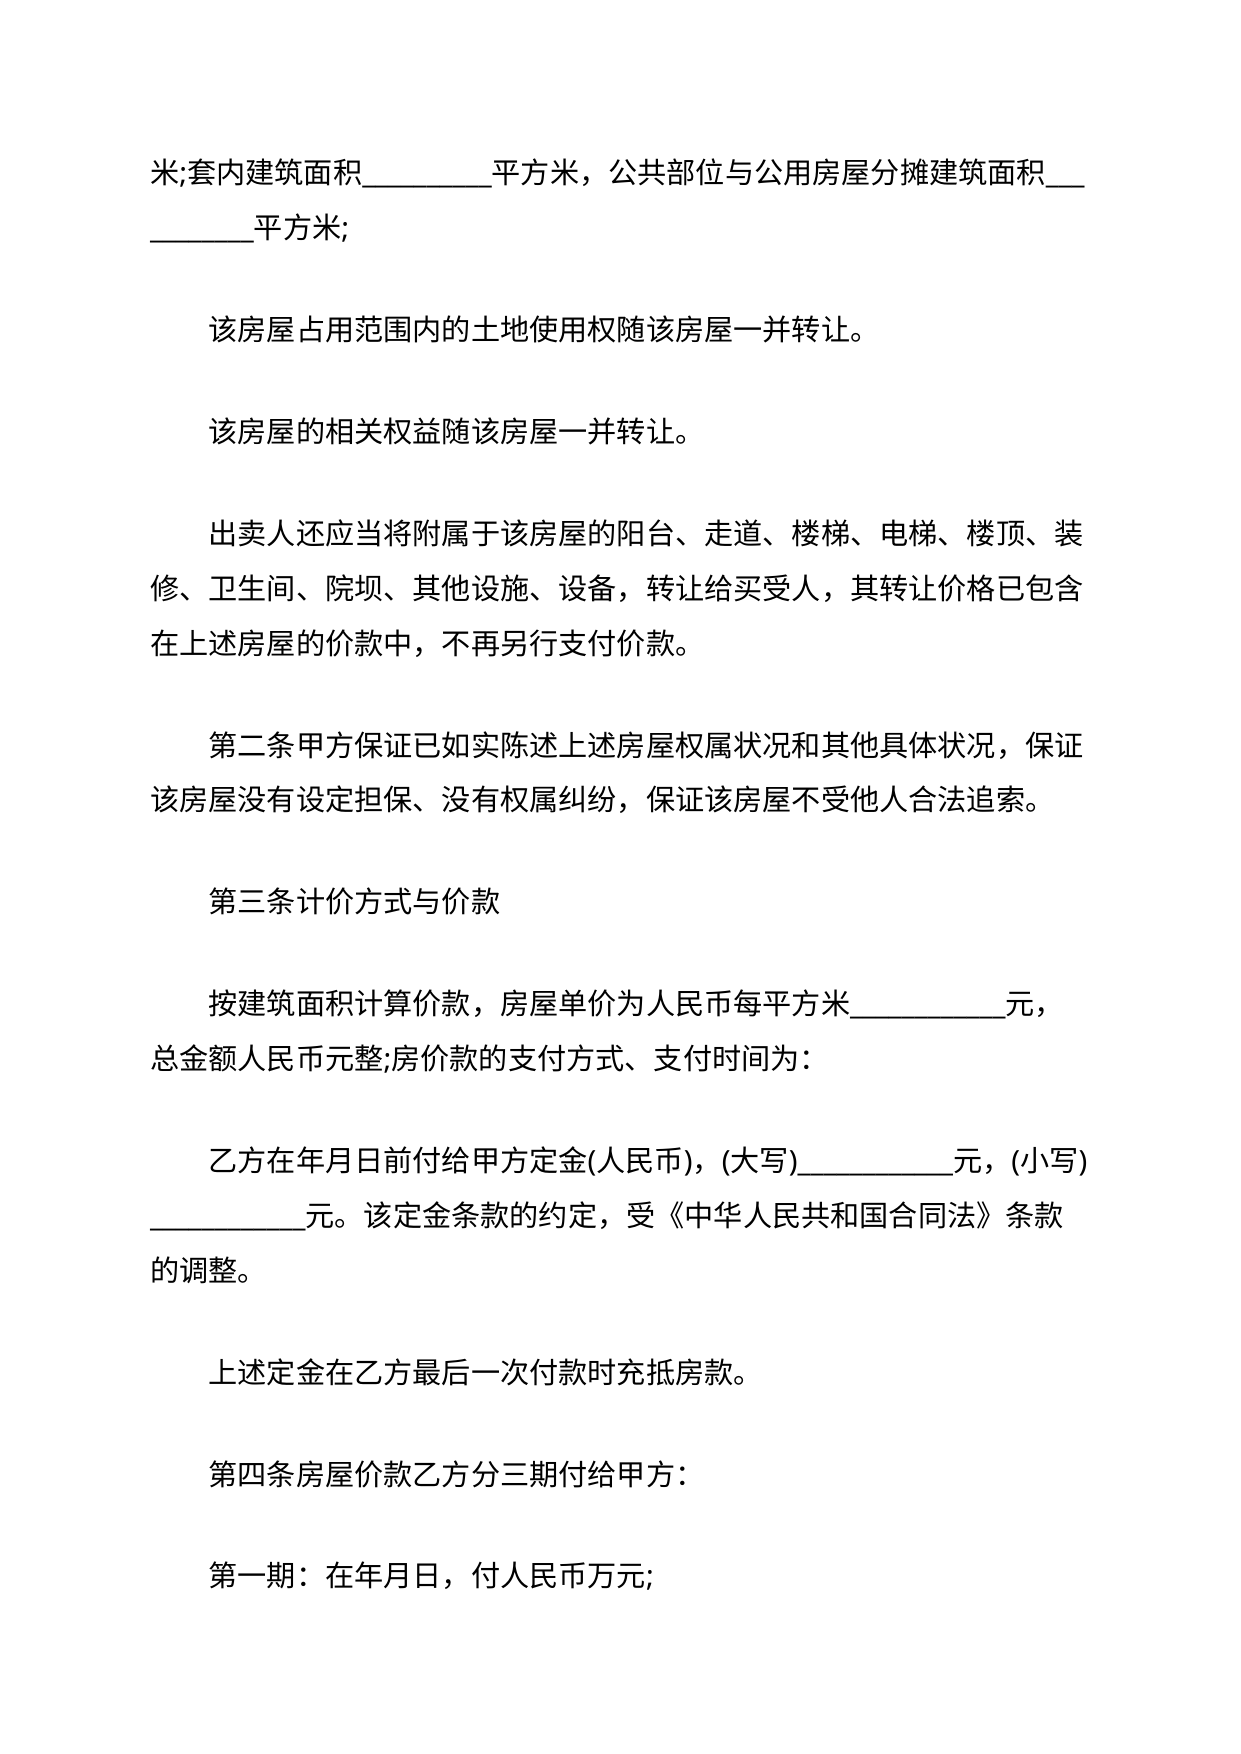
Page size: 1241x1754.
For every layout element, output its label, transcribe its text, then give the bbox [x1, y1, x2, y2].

text 上述定金在乙方最后一次付款时充抵房款。 [150, 1349, 1090, 1392]
text 出卖人还应当将附属于该房屋的阳台、走道、楼梯、电梯、楼顶、装修、卫生间、院坝、其他设施、设备，转让给买受人，其转让价格已包含在上述房屋的价款中，不再另行支付价款。 [150, 511, 1090, 663]
text 第四条房屋价款乙方分三期付给甲方： [150, 1451, 1090, 1493]
text 第二条甲方保证已如实陈述上述房屋权属状况和其他具体状况，保证该房屋没有设定担保、没有权属纠纷，保证该房屋不受他人合法追索。 [150, 722, 1090, 819]
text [150, 150, 1090, 247]
text 该房屋的相关权益随该房屋一并转让。 [150, 409, 1090, 451]
text 按建筑面积计算价款，房屋单价为人民币每平方米____________元，总金额人民币元整;房价款的支付方式、支付时间为： [150, 981, 1090, 1078]
text 第三条计价方式与价款 [150, 879, 1090, 921]
text 第一期：在年月日，付人民币万元; [150, 1553, 1090, 1595]
text 该房屋占用范围内的土地使用权随该房屋一并转让。 [150, 307, 1090, 349]
text 乙方在年月日前付给甲方定金(人民币)，(大写)____________元，(小写)____________元。该定金条款的约定，受《中华人民共和国合同法》条款的调整。 [150, 1137, 1090, 1290]
